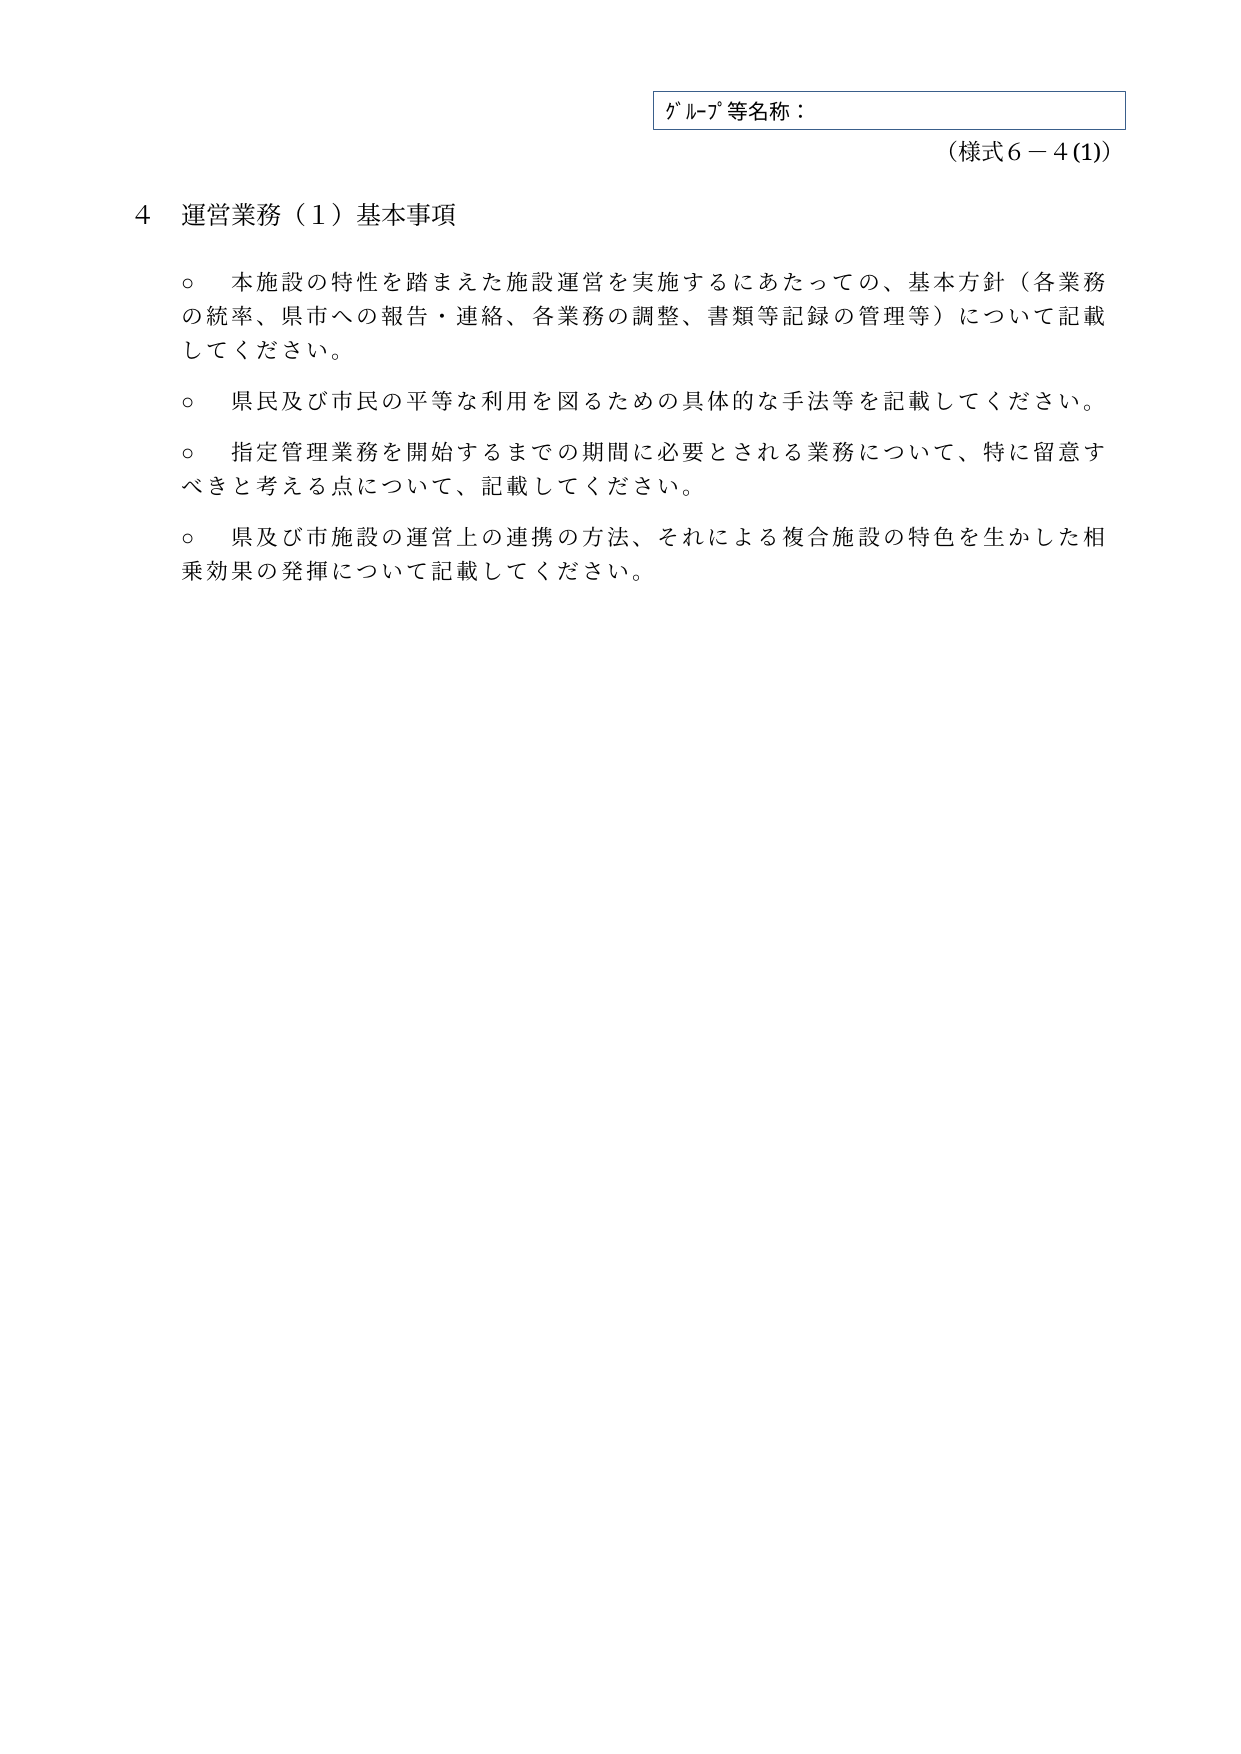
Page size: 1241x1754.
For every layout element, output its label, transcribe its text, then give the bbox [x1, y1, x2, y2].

text ４ 運営業務（１）基本事項 [131, 179, 1109, 247]
text ○ 指定管理業務を開始するまでの期間に必要とされる業務について、特に留意すべきと考える点について、記載してください。 [156, 434, 1109, 502]
text ○ 県及び市施設の運営上の連携の方法、それによる複合施設の特色を生かした相乗効果の発揮について記載してください。 [156, 519, 1109, 587]
text ○ 県民及び市民の平等な利用を図るための具体的な手法等を記載してください。 [156, 383, 1109, 417]
text ○ 本施設の特性を踏まえた施設運営を実施するにあたっての、基本方針（各業務の統率、県市への報告・連絡、各業務の調整、書類等記録の管理等）について記載してください。 [156, 264, 1109, 366]
